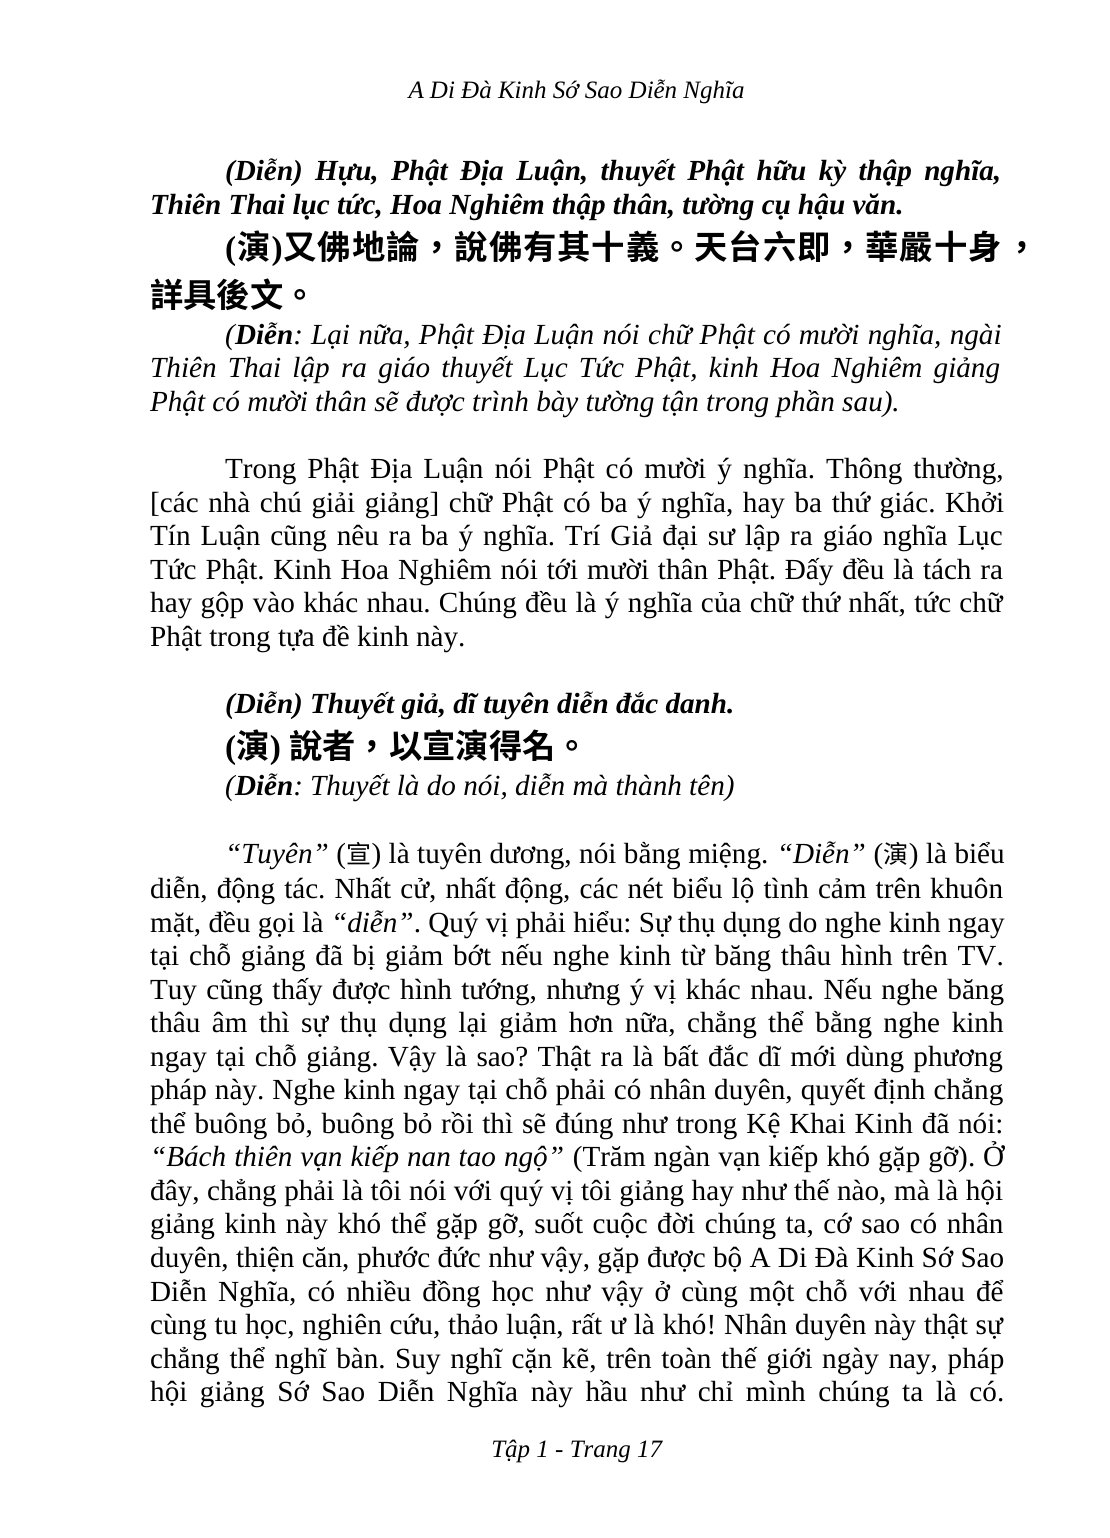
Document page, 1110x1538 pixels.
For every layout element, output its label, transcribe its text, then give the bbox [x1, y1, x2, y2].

text (演) 說者，以宣演得名。 [150, 719, 1005, 768]
text (Diễn: Lại nữa, Phật Địa Luận nói chữ Phật có mười nghĩa, ngài Thiên Thai lập ra giáo thuyết Lục Tức Phật, kinh Hoa Nghiêm giảng Phật có mười thân sẽ được trình bày tường tận trong phần sau). [150, 317, 1005, 418]
text Trong Phật Địa Luận nói Phật có mười ý nghĩa. Thông thường, [các nhà chú giải giảng] chữ Phật có ba ý nghĩa, hay ba thứ giác. Khởi Tín Luận cũng nêu ra ba ý nghĩa. Trí Giả đại sư lập ra giáo nghĩa Lục Tức Phật. Kinh Hoa Nghiêm nói tới mười thân Phật. Đấy đều là tách ra hay gộp vào khác nhau. Chúng đều là ý nghĩa của chữ thứ nhất, tức chữ Phật trong tựa đề kinh này. [150, 451, 1005, 652]
text (演)又佛地論，說佛有其十義。天台六即，華嚴十身，詳具後文。 [150, 221, 1005, 317]
text (Diễn) Thuyết giả, dĩ tuyên diễn đắc danh. [150, 686, 1005, 719]
text (Diễn: Thuyết là do nói, diễn mà thành tên) [150, 768, 1005, 801]
text (Diễn) Hựu, Phật Địa Luận, thuyết Phật hữu kỳ thập nghĩa, Thiên Thai lục tức, Hoa Nghiêm thập thân, tường cụ hậu văn. [150, 153, 1005, 221]
